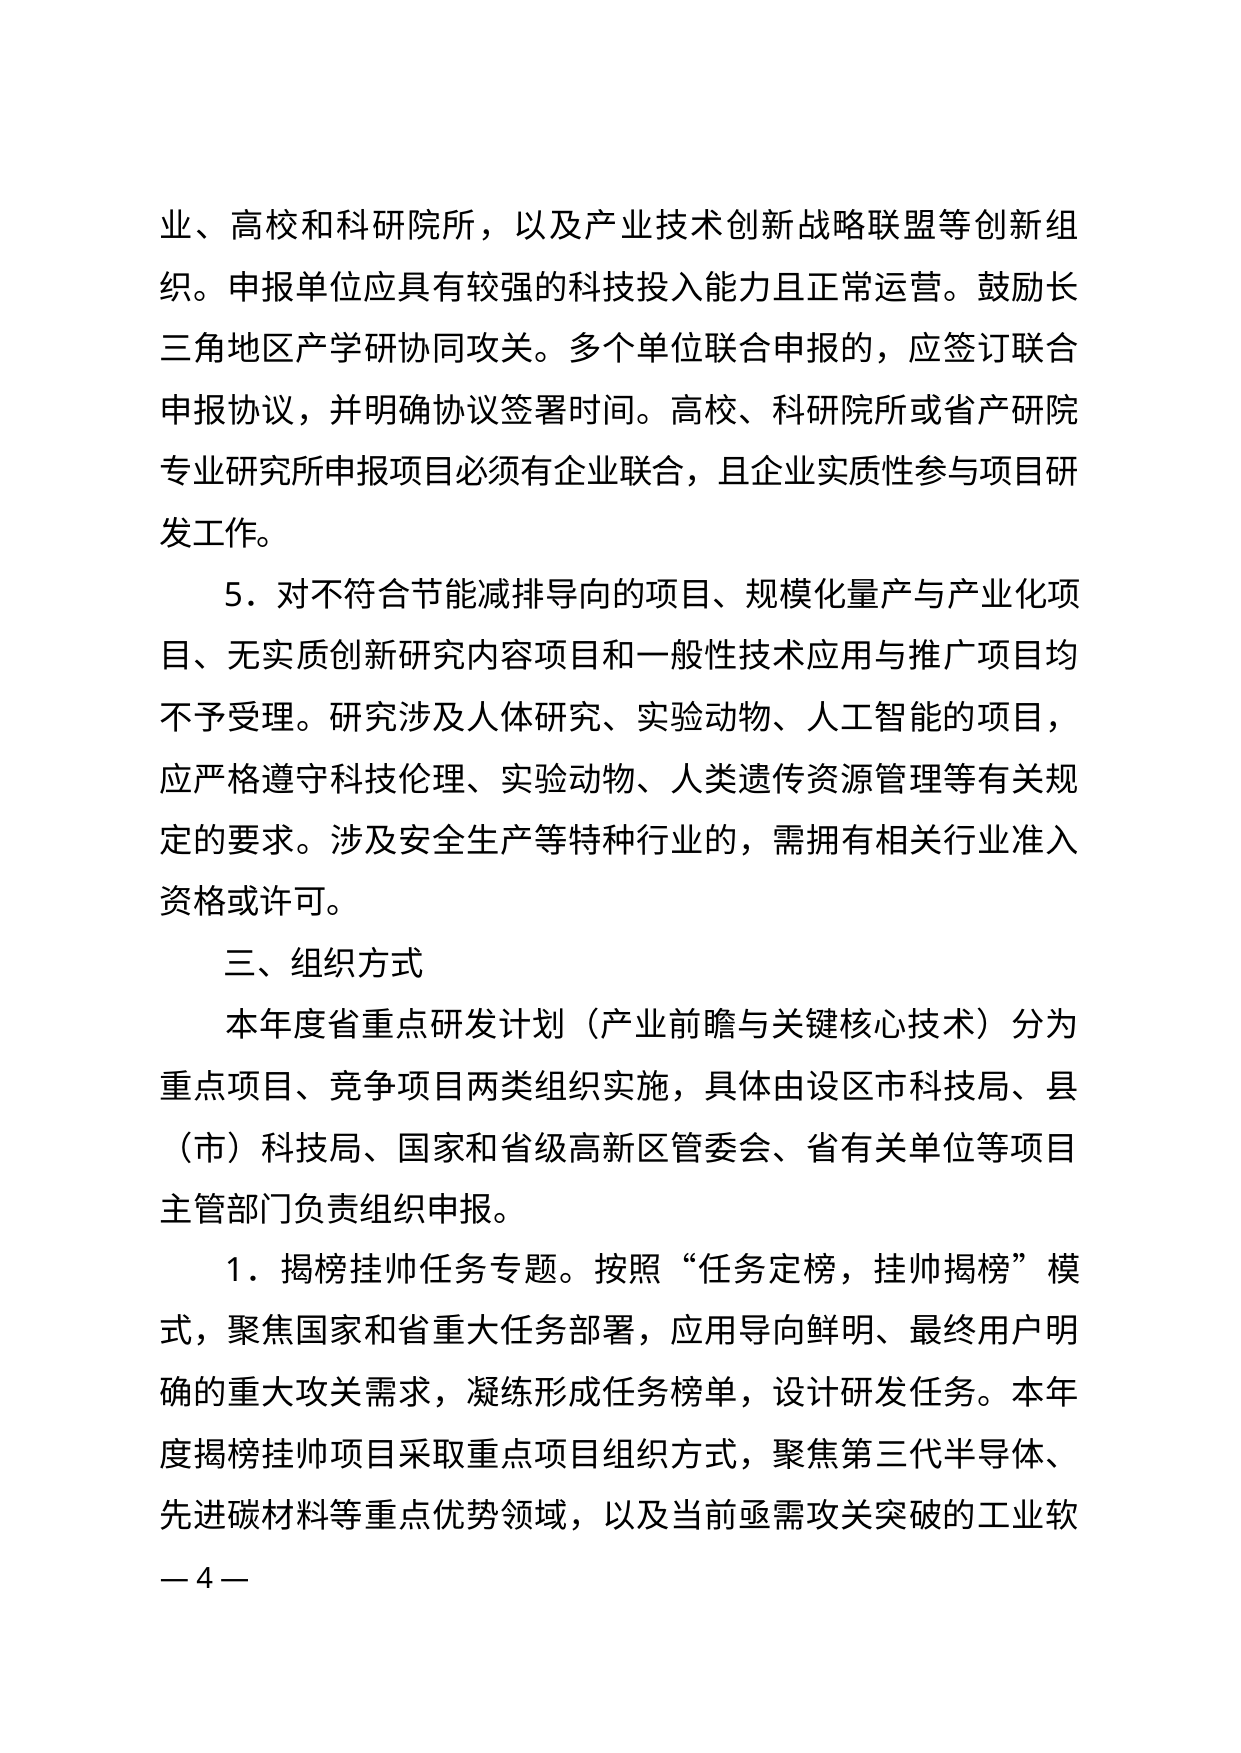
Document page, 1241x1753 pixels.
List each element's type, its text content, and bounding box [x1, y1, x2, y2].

text 不予受理。研究涉及人体研究、实验动物、人工智能的项目， [159, 699, 1230, 737]
text 度揭榜挂帅项目采取重点项目组织方式，聚焦第三代半导体、 [159, 1435, 1230, 1474]
text （市）科技局、国家和省级高新区管委会、省有关单位等项目 [159, 1129, 1230, 1168]
text 定的要求。涉及安全生产等特种行业的，需拥有相关行业准入 [159, 822, 1230, 860]
text 三、组织方式 [224, 944, 1230, 983]
text 业、高校和科研院所，以及产业技术创新战略联盟等创新组 [159, 207, 1230, 245]
text 应严格遵守科技伦理、实验动物、人类遗传资源管理等有关规 [159, 760, 1230, 799]
text 织。申报单位应具有较强的科技投入能力且正常运营。鼓励长 [159, 268, 1230, 307]
text — 4 — [159, 1561, 1230, 1595]
text 资格或许可。 [159, 883, 1230, 922]
text 专业研究所申报项目必须有企业联合，且企业实质性参与项目研 [159, 453, 1230, 491]
text 主管部门负责组织申报。 [159, 1191, 1230, 1229]
text 5．对不符合节能减排导向的项目、规模化量产与产业化项 [224, 575, 1230, 614]
text 式，聚焦国家和省重大任务部署，应用导向鲜明、最终用户明 [159, 1312, 1230, 1351]
text 目、无实质创新研究内容项目和一般性技术应用与推广项目均 [159, 637, 1230, 676]
text 三角地区产学研协同攻关。多个单位联合申报的，应签订联合 [159, 330, 1230, 368]
text 1．揭榜挂帅任务专题。按照“任务定榜，挂帅揭榜”模 [224, 1251, 1230, 1289]
text 确的重大攻关需求，凝练形成任务榜单，设计研发任务。本年 [159, 1374, 1230, 1412]
text 本年度省重点研发计划（产业前瞻与关键核心技术）分为 [225, 1006, 1230, 1044]
text 发工作。 [159, 514, 1230, 553]
text 申报协议，并明确协议签署时间。高校、科研院所或省产研院 [159, 392, 1230, 430]
text 重点项目、竞争项目两类组织实施，具体由设区市科技局、县 [159, 1068, 1230, 1106]
text 先进碳材料等重点优势领域，以及当前亟需攻关突破的工业软 [159, 1497, 1230, 1535]
